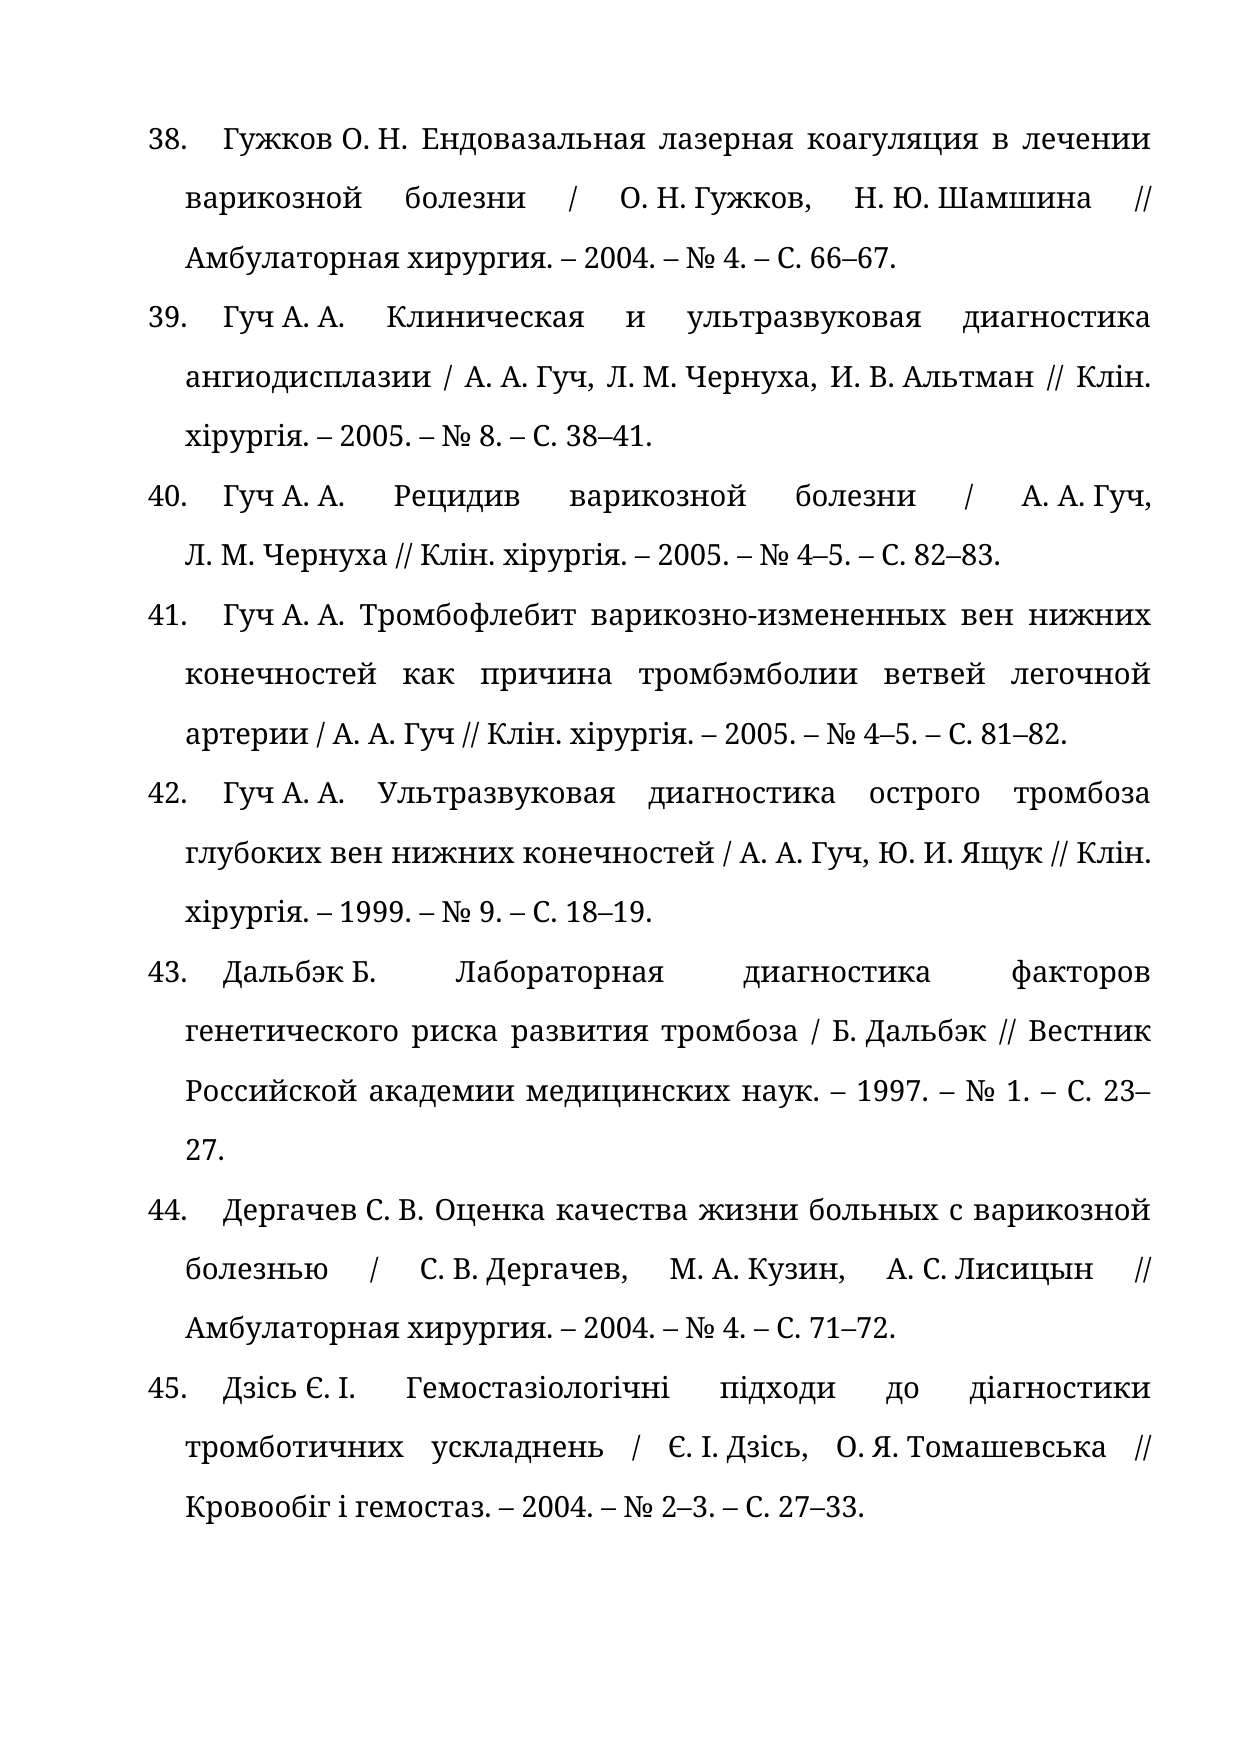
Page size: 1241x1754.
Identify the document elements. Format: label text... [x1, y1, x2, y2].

list Дергачев С. В. Оценка качества жизни больных с варикозной болезнью / С. В. Дергачев, М. А. Кузин, А. С. Лисицын // Амбулаторная хирургия. – 2004. – № 4. – С. 71–72. [148, 1189, 1152, 1347]
list Гужков О. Н. Ендовазальная лазерная коагуляция в лечении варикозной болезни / О. Н. Гужков, Н. Ю. Шамшина // Амбулаторная хирургия. – 2004. – № 4. – С. 66–67. [148, 118, 1152, 277]
list Дальбэк Б. Лабораторная диагностика факторов генетического риска развития тромбоза / Б. Дальбэк // Вестник Российской академии медицинских наук. – 1997. – № 1. – С. 23–27. [148, 951, 1152, 1169]
list Дзісь Є. І. Гемостазіологічні підходи до діагностики тромботичних ускладнень / Є. І. Дзісь, О. Я. Томашевська // Кровообіг і гемостаз. – 2004. – № 2–3. – С. 27–33. [148, 1367, 1152, 1526]
list Гуч А. А. Рецидив варикозной болезни / А. А. Гуч, Л. М. Чернуха // Клін. хірургія. – 2005. – № 4–5. – С. 82–83. [148, 475, 1152, 574]
list Гуч А. А. Клиническая и ультразвуковая диагностика ангиодисплазии / А. А. Гуч, Л. М. Чернуха, И. В. Альтман // Клін. хірургія. – 2005. – № 8. – С. 38–41. [148, 297, 1152, 455]
list Гуч А. А. Тромбофлебит варикозно-измененных вен нижних конечностей как причина тромбэмболии ветвей легочной артерии / А. А. Гуч // Клін. хірургія. – 2005. – № 4–5. – С. 81–82. [148, 594, 1152, 753]
list Гуч А. А. Ультразвуковая диагностика острого тромбоза глубоких вен нижних конечностей / А. А. Гуч, Ю. И. Ящук // Клін. хірургія. – 1999. – № 9. – С. 18–19. [148, 772, 1152, 931]
